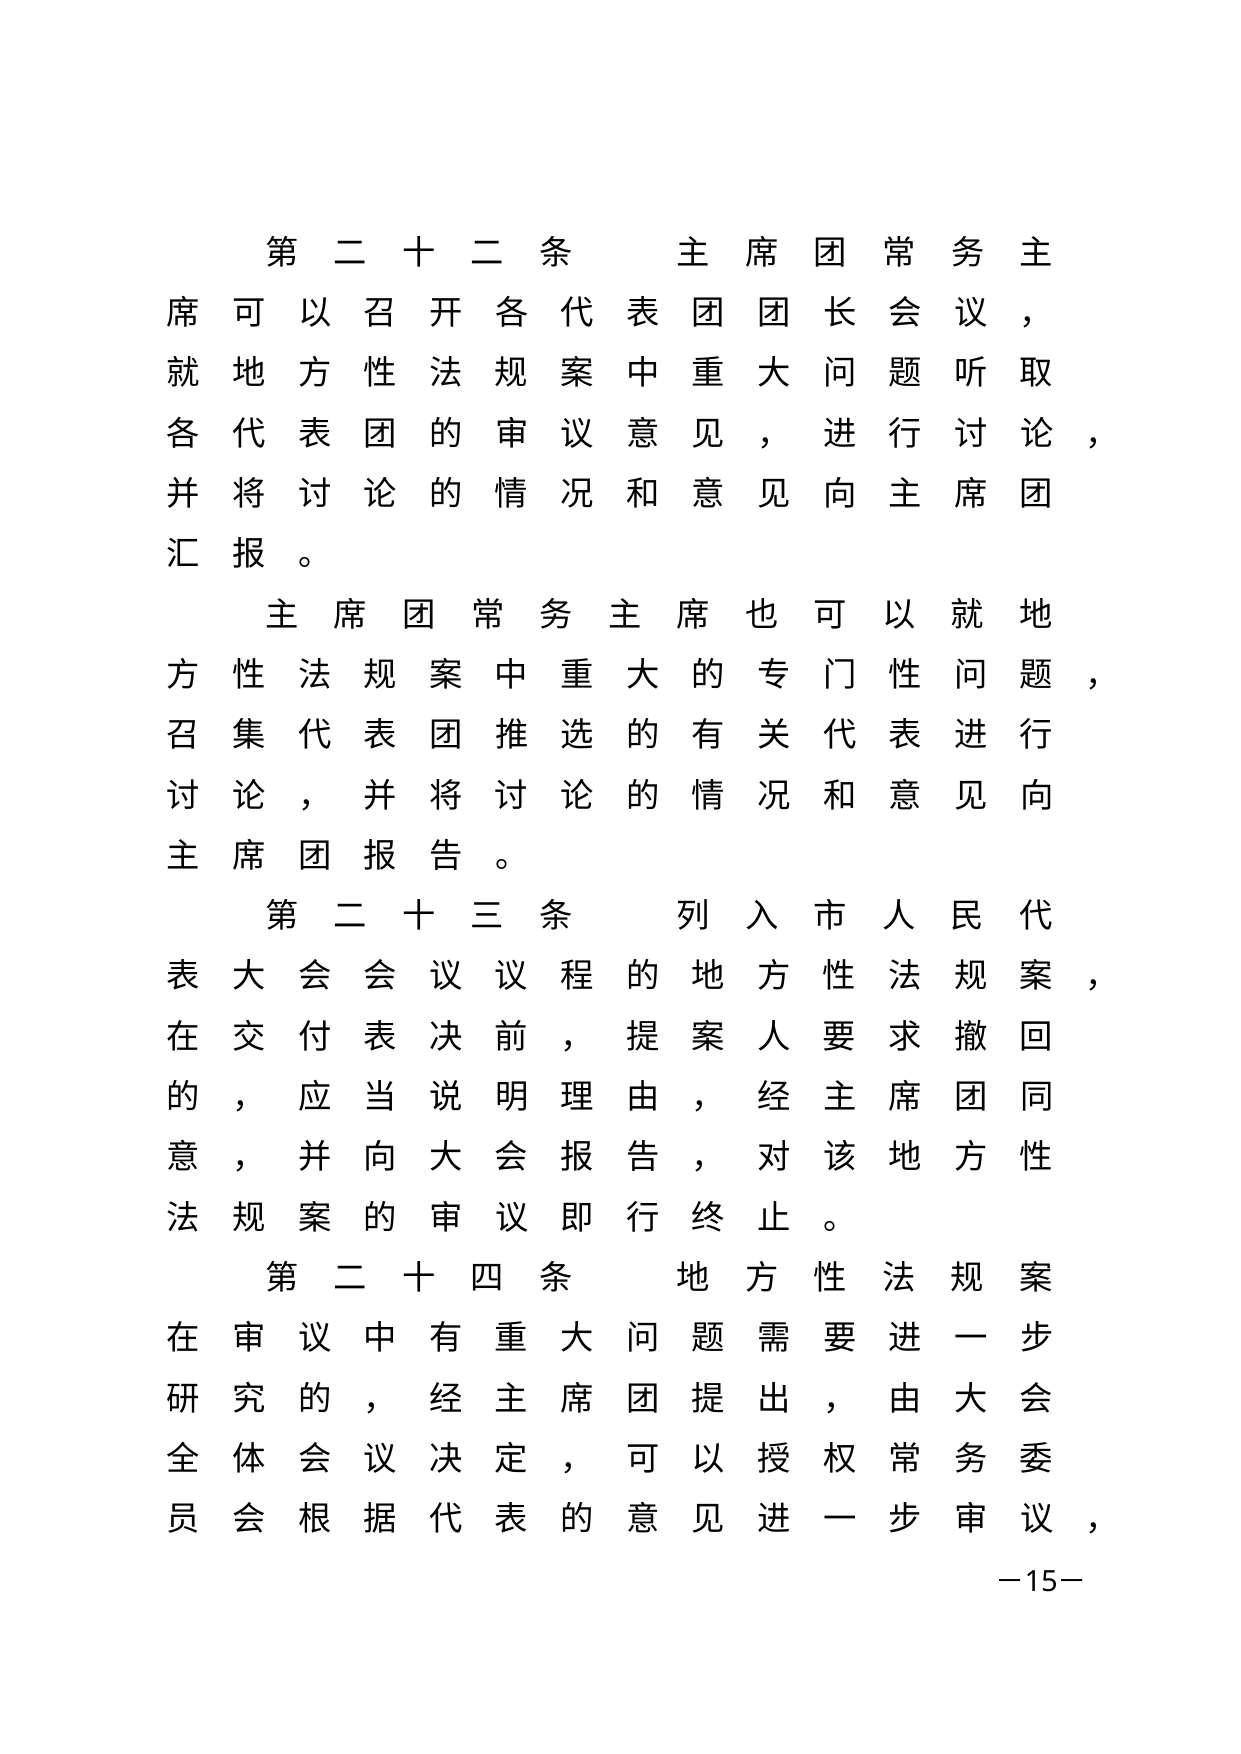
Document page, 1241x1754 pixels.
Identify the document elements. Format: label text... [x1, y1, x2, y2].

text 第二十二条 主席团常务主席可以召开各代表团团长会议，就地方性法规案中重大问题听取各代表团的审议意见，进行讨论，并将讨论的情况和意见向主席团汇报。 [167, 219, 1085, 581]
text 第二十三条 列入市人民代表大会会议议程的地方性法规案，在交付表决前，提案人要求撤回的，应当说明理由，经主席团同意，并向大会报告，对该地方性法规案的审议即行终止。 [167, 883, 1085, 1245]
text 主席团常务主席也可以就地方性法规案中重大的专门性问题，召集代表团推选的有关代表进行讨论，并将讨论的情况和意见向主席团报告。 [167, 581, 1085, 883]
text 第二十四条 地方性法规案在审议中有重大问题需要进一步研究的，经主席团提出，由大会全体会议决定，可以授权常务委员会根据代表的意见进一步审议，作出决定，并将情况向市人民代表大会下次会议报告；也可以授权常务委员会根据代表的意见进一步审议，提出修改方案，提请市人民代表大会下次会议审议决定。 [167, 1245, 1085, 1546]
